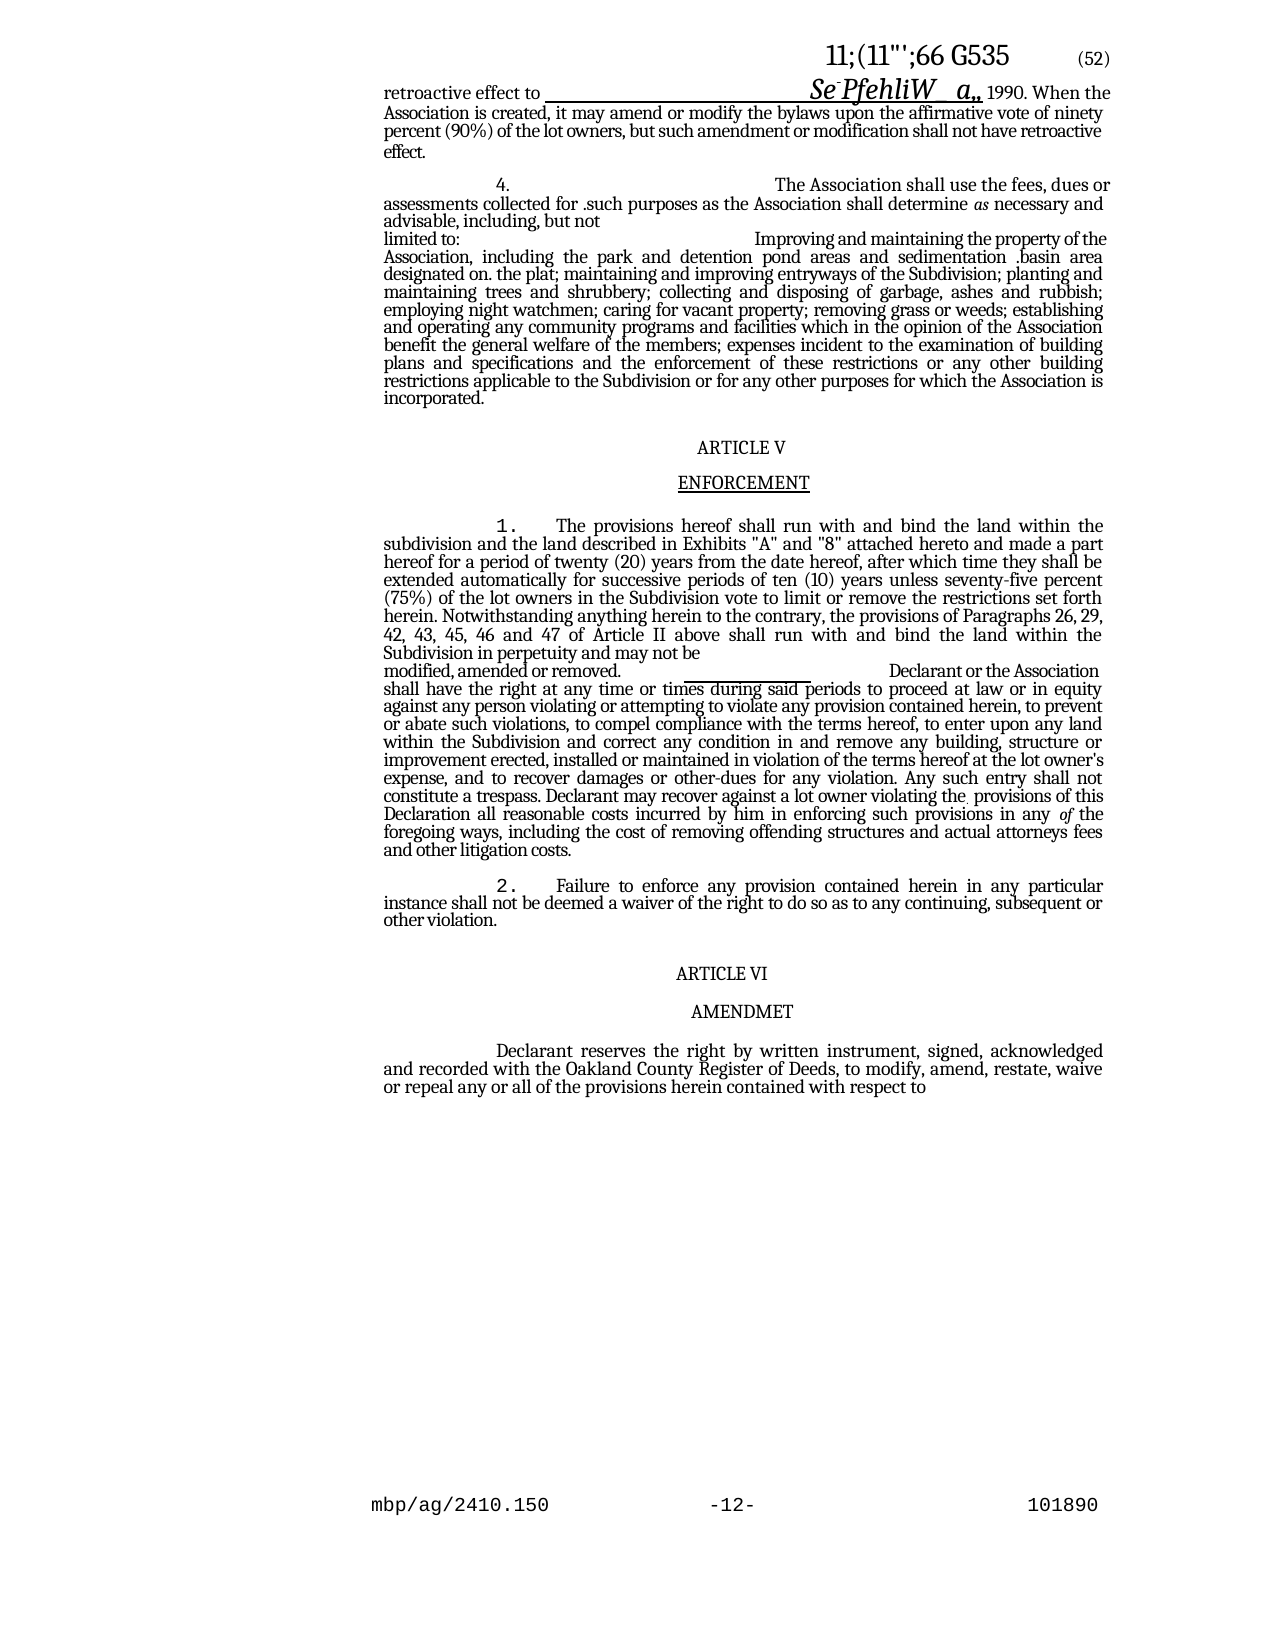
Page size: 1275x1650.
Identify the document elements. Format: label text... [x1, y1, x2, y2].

list The provisions hereof shall run with and bind the land within the subdivision and the land described in Exhibits "A" and "8" attached hereto and made a part hereof for a period of twenty (20) years from the date hereof, after which time they shall be extended automatically for successive periods of ten (10) years unless seventy-five percent (75%) of the lot owners in the Subdivision vote to limit or remove the restrictions set forth herein. Notwithstanding anything herein to the contrary, the provisions of Paragraphs 26, 29, 42, 43, 45, 46 and 47 of Article II above shall run with and bind the land within the Subdivision in perpetuity and may not be [383, 518, 1104, 663]
text 11;(11"';66 G535 (52) [826, 39, 1104, 72]
text assessments collected for .such purposes as the Association shall determine as necessary and advisable, including, but not [383, 197, 1104, 231]
text ARTICLE V ENFORCEMENT [383, 426, 1104, 497]
text limited to: Improving and maintaining the property of the Association, including the park and detention pond areas and sedimentation .basin area designated on. the plat; maintaining and improving entryways of the Subdivision; planting and maintaining trees and shrubbery; collecting and disposing of garbage, ashes and rubbish; employing night watchmen; caring for vacant property; removing grass or weeds; establishing and operating any community programs and facilities which in the opinion of the Association benefit the general welfare of the members; expenses incident to the examination of building plans and specifications and the enforcement of these restrictions or any other building restrictions applicable to the Subdivision or for any other purposes for which the Association is incorporated. [383, 231, 1104, 408]
text Association is created, it may amend or modify the bylaws upon the affirmative vote of ninety percent (90%) of the lot owners, but such amendment or modification shall not have retroactive [383, 105, 1104, 141]
text ARTICLE VI AMENDMET [676, 949, 796, 1026]
text 4. The Association shall use the fees, dues or [496, 177, 1104, 195]
text retroactive effect to Se-PfehliW_ a„ 1990. When the [383, 76, 1104, 105]
text effect. [383, 144, 1104, 162]
text Declarant reserves the right by written instrument, signed, acknowledged and recorded with the Oakland County Register of Deeds, to modify, amend, restate, waive or repeal any or all of the provisions herein contained with respect to [383, 1043, 1104, 1097]
list Failure to enforce any provision contained herein in any particular instance shall not be deemed a waiver of the right to do so as to any continuing, subsequent or other violation. [383, 879, 1104, 930]
text modified, amended or removed. Declarant or the Association shall have the right at any time or times during said periods to proceed at law or in equity against any person violating or attempting to violate any provision contained herein, to prevent or abate such violations, to compel compliance with the terms hereof, to enter upon any land within the Subdivision and correct any condition in and remove any building, structure or improvement erected, installed or maintained in violation of the terms hereof at the lot owner's expense, and to recover damages or other-dues for any violation. Any such entry shall not constitute a trespass. Declarant may recover against a lot owner violating the. provisions of this Declaration all reasonable costs incurred by him in enforcing such provisions in any of the foregoing ways, including the cost of removing offending structures and actual attorneys fees and other litigation costs. [383, 663, 1104, 860]
